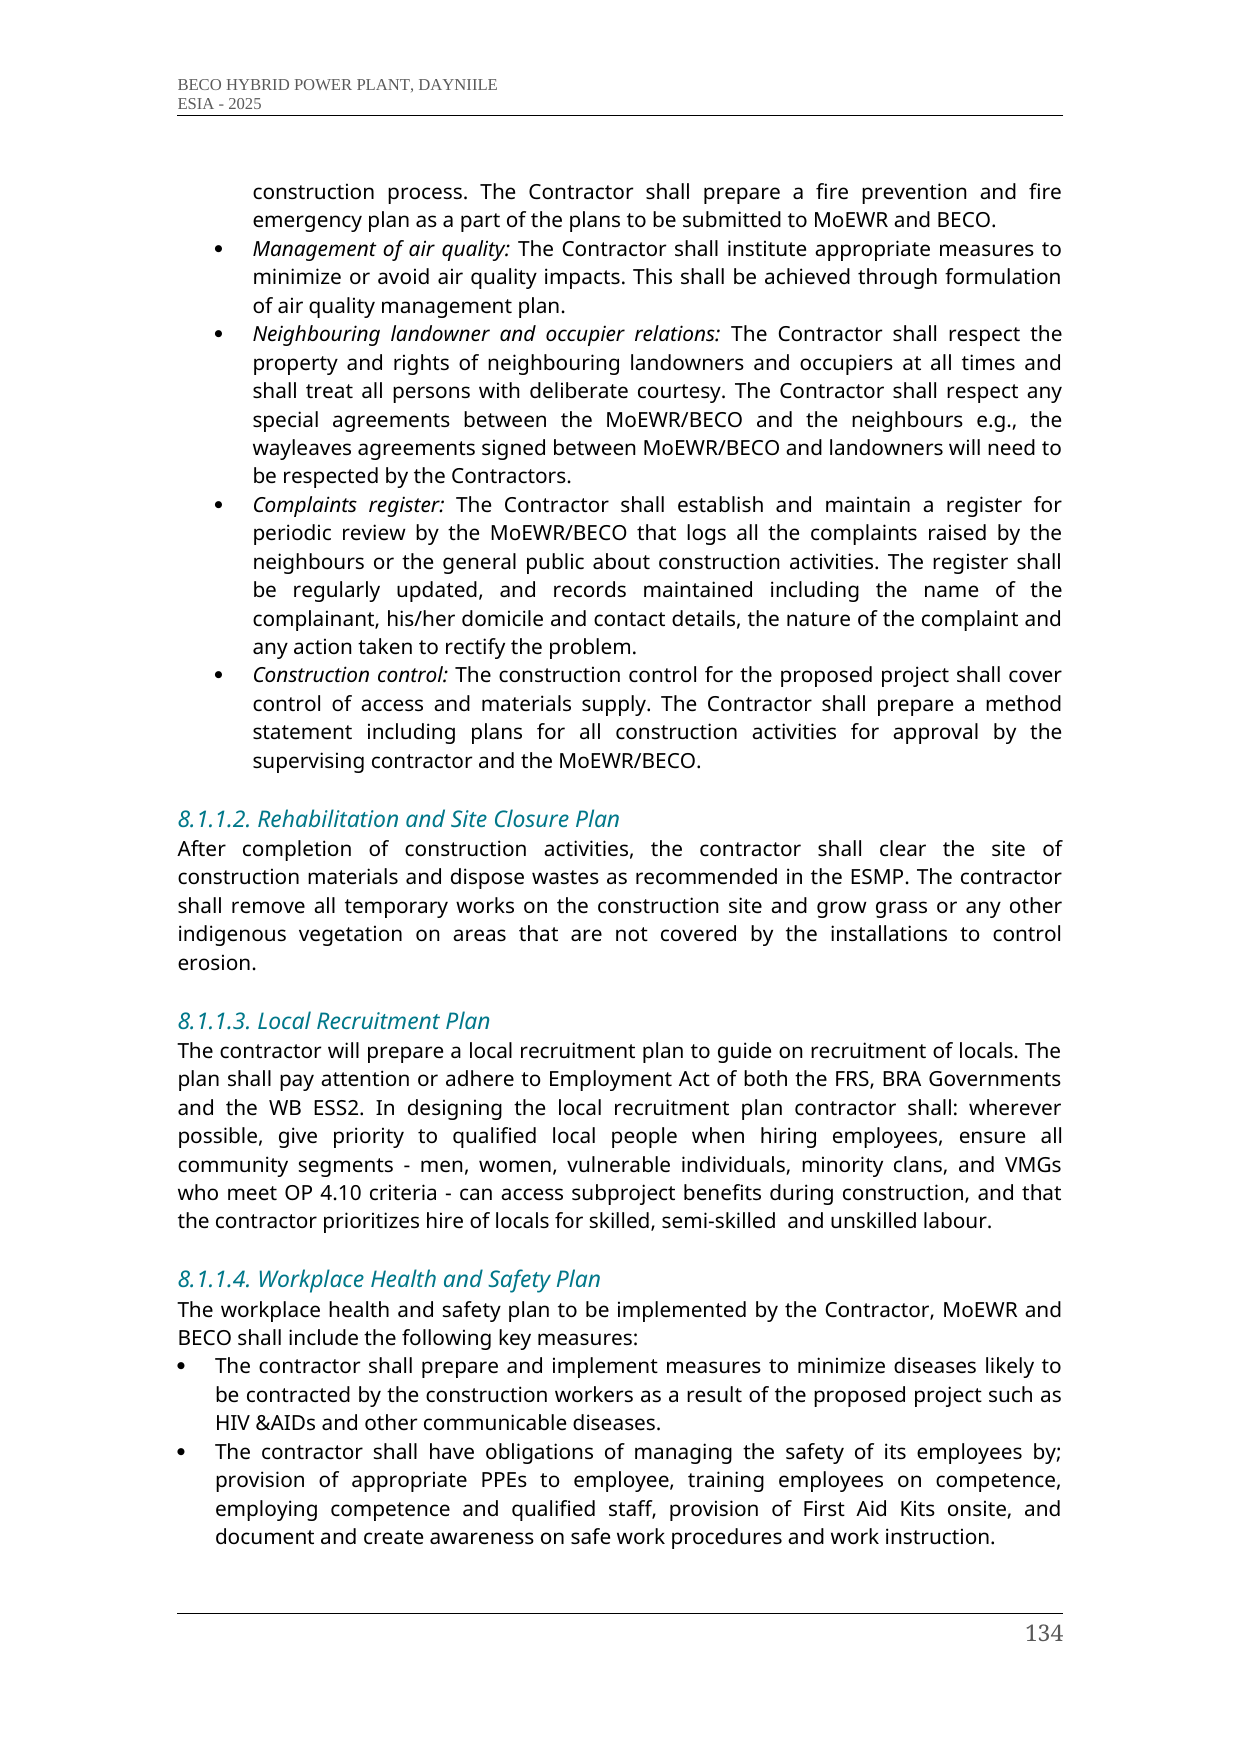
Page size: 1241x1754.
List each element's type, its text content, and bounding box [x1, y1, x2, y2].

list Neighbouring landowner and occupier relations: The Contractor shall respect the property and rights of neighbouring landowners and occupiers at all times and shall treat all persons with deliberate courtesy. The Contractor shall respect any special agreements between the MoEWR/BECO and the neighbours e.g., the wayleaves agreements signed between MoEWR/BECO and landowners will need to be respected by the Contractors. [215, 319, 1063, 490]
list Complaints register: The Contractor shall establish and maintain a register for periodic review by the MoEWR/BECO that logs all the complaints raised by the neighbours or the general public about construction activities. The register shall be regularly updated, and records maintained including the name of the complainant, his/her domicile and contact details, the nature of the complaint and any action taken to rectify the problem. [215, 490, 1063, 661]
text The workplace health and safety plan to be implemented by the Contractor, MoEWR and BECO shall include the following key measures: [177, 1295, 1063, 1352]
list The contractor shall have obligations of managing the safety of its employees by; provision of appropriate PPEs to employee, training employees on competence, employing competence and qualified staff, provision of First Aid Kits onsite, and document and create awareness on safe work procedures and work instruction. [177, 1437, 1063, 1551]
subtitle 8.1.1.2. Rehabilitation and Site Closure Plan [177, 803, 1063, 834]
list Management of air quality: The Contractor shall institute appropriate measures to minimize or avoid air quality impacts. This shall be achieved through formulation of air quality management plan. [215, 234, 1063, 319]
list The contractor shall prepare and implement measures to minimize diseases likely to be contracted by the construction workers as a result of the proposed project such as HIV &AIDs and other communicable diseases. [177, 1352, 1063, 1437]
text After completion of construction activities, the contractor shall clear the site of construction materials and dispose wastes as recommended in the ESMP. The contractor shall remove all temporary works on the construction site and grow grass or any other indigenous vegetation on areas that are not covered by the installations to control erosion. [177, 834, 1063, 976]
list Construction control: The construction control for the proposed project shall cover control of access and materials supply. The Contractor shall prepare a method statement including plans for all construction activities for approval by the supervising contractor and the MoEWR/BECO. [215, 661, 1063, 774]
subtitle 8.1.1.4. Workplace Health and Safety Plan [177, 1263, 1063, 1295]
text The contractor will prepare a local recruitment plan to guide on recruitment of locals. The plan shall pay attention or adhere to Employment Act of both the FRS, BRA Governments and the WB ESS2. In designing the local recruitment plan contractor shall: wherever possible, give priority to qualified local people when hiring employees, ensure all community segments - men, women, vulnerable individuals, minority clans, and VMGs who meet OP 4.10 criteria - can access subproject benefits during construction, and that the contractor prioritizes hire of locals for skilled, semi-skilled and unskilled labour. [177, 1036, 1063, 1235]
subtitle 8.1.1.3. Local Recruitment Plan [177, 1005, 1063, 1036]
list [215, 177, 1063, 234]
